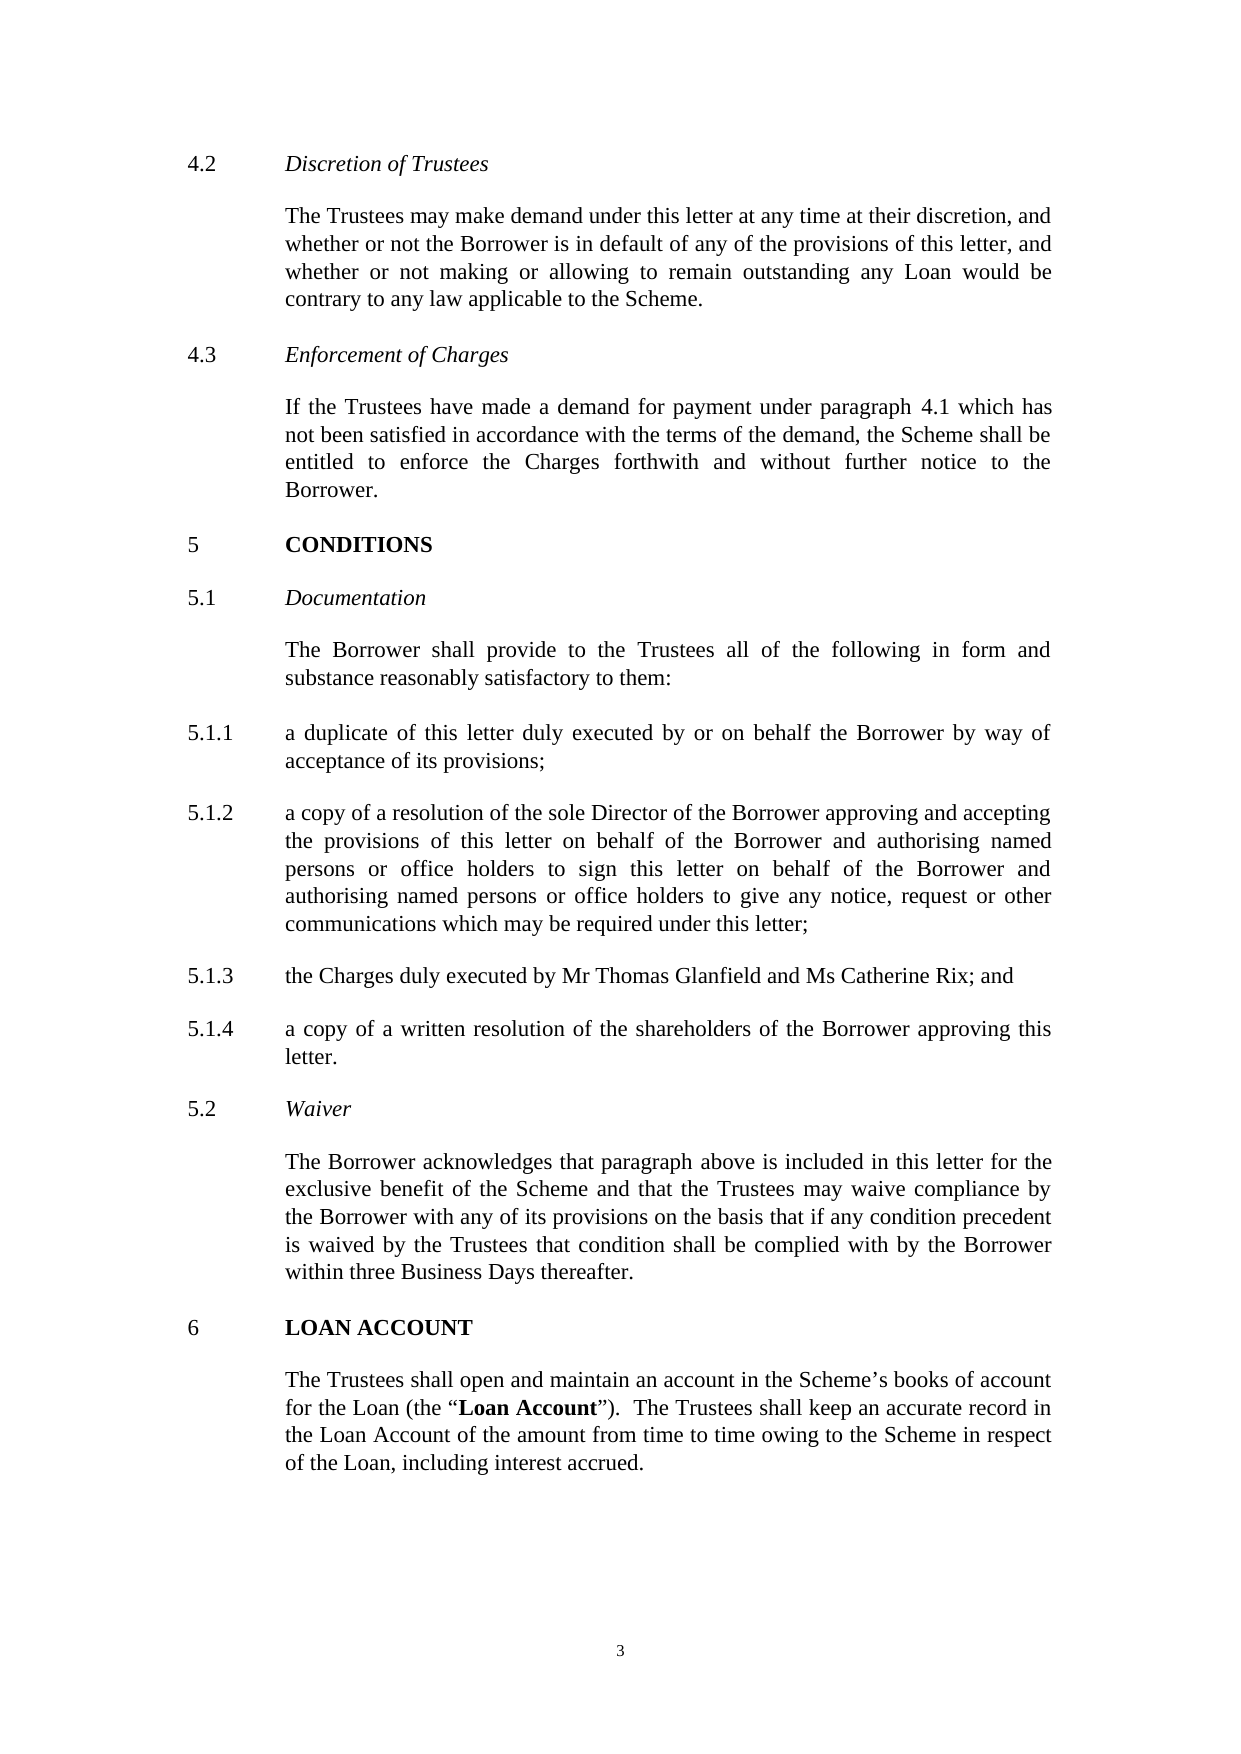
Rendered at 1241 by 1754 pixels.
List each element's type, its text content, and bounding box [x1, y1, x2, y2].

subtitle a duplicate of this letter duly executed by or on behalf the Borrower by way of acceptance of its provisions; [187, 719, 1053, 773]
subtitle Enforcement of Charges [187, 341, 1053, 367]
subtitle Documentation [187, 584, 1053, 610]
subtitle a copy of a resolution of the sole Director of the Borrower approving and accepting the provisions of this letter on behalf of the Borrower and authorising named persons or office holders to sign this letter on behalf of the Borrower and authorising named persons or office holders to give any notice, request or other communications which may be required under this letter; [187, 799, 1053, 936]
text The Trustees shall open and maintain an account in the Scheme’s books of account for the Loan (the “Loan Account”). The Trustees shall keep an accurate record in the Loan Account of the amount from time to time owing to the Scheme in respect of the Loan, including interest accrued. [285, 1366, 1053, 1475]
subtitle the Charges duly executed by Mr Thomas Glanfield and Ms Catherine Rix; and [187, 962, 1053, 989]
text The Trustees may make demand under this letter at any time at their discretion, and whether or not the Borrower is in default of any of the provisions of this letter, and whether or not making or allowing to remain outstanding any Loan would be contrary to any law applicable to the Scheme. [285, 203, 1053, 312]
subtitle a copy of a written resolution of the shareholders of the Borrower approving this letter. [187, 1015, 1053, 1069]
text The Borrower shall provide to the Trustees all of the following in form and substance reasonably satisfactory to them: [285, 636, 1053, 690]
subtitle Waiver [187, 1095, 1053, 1122]
subtitle Discretion of Trustees [187, 150, 1053, 176]
subtitle LOAN ACCOUNT [187, 1313, 1053, 1340]
subtitle CONDITIONS [187, 531, 1053, 558]
